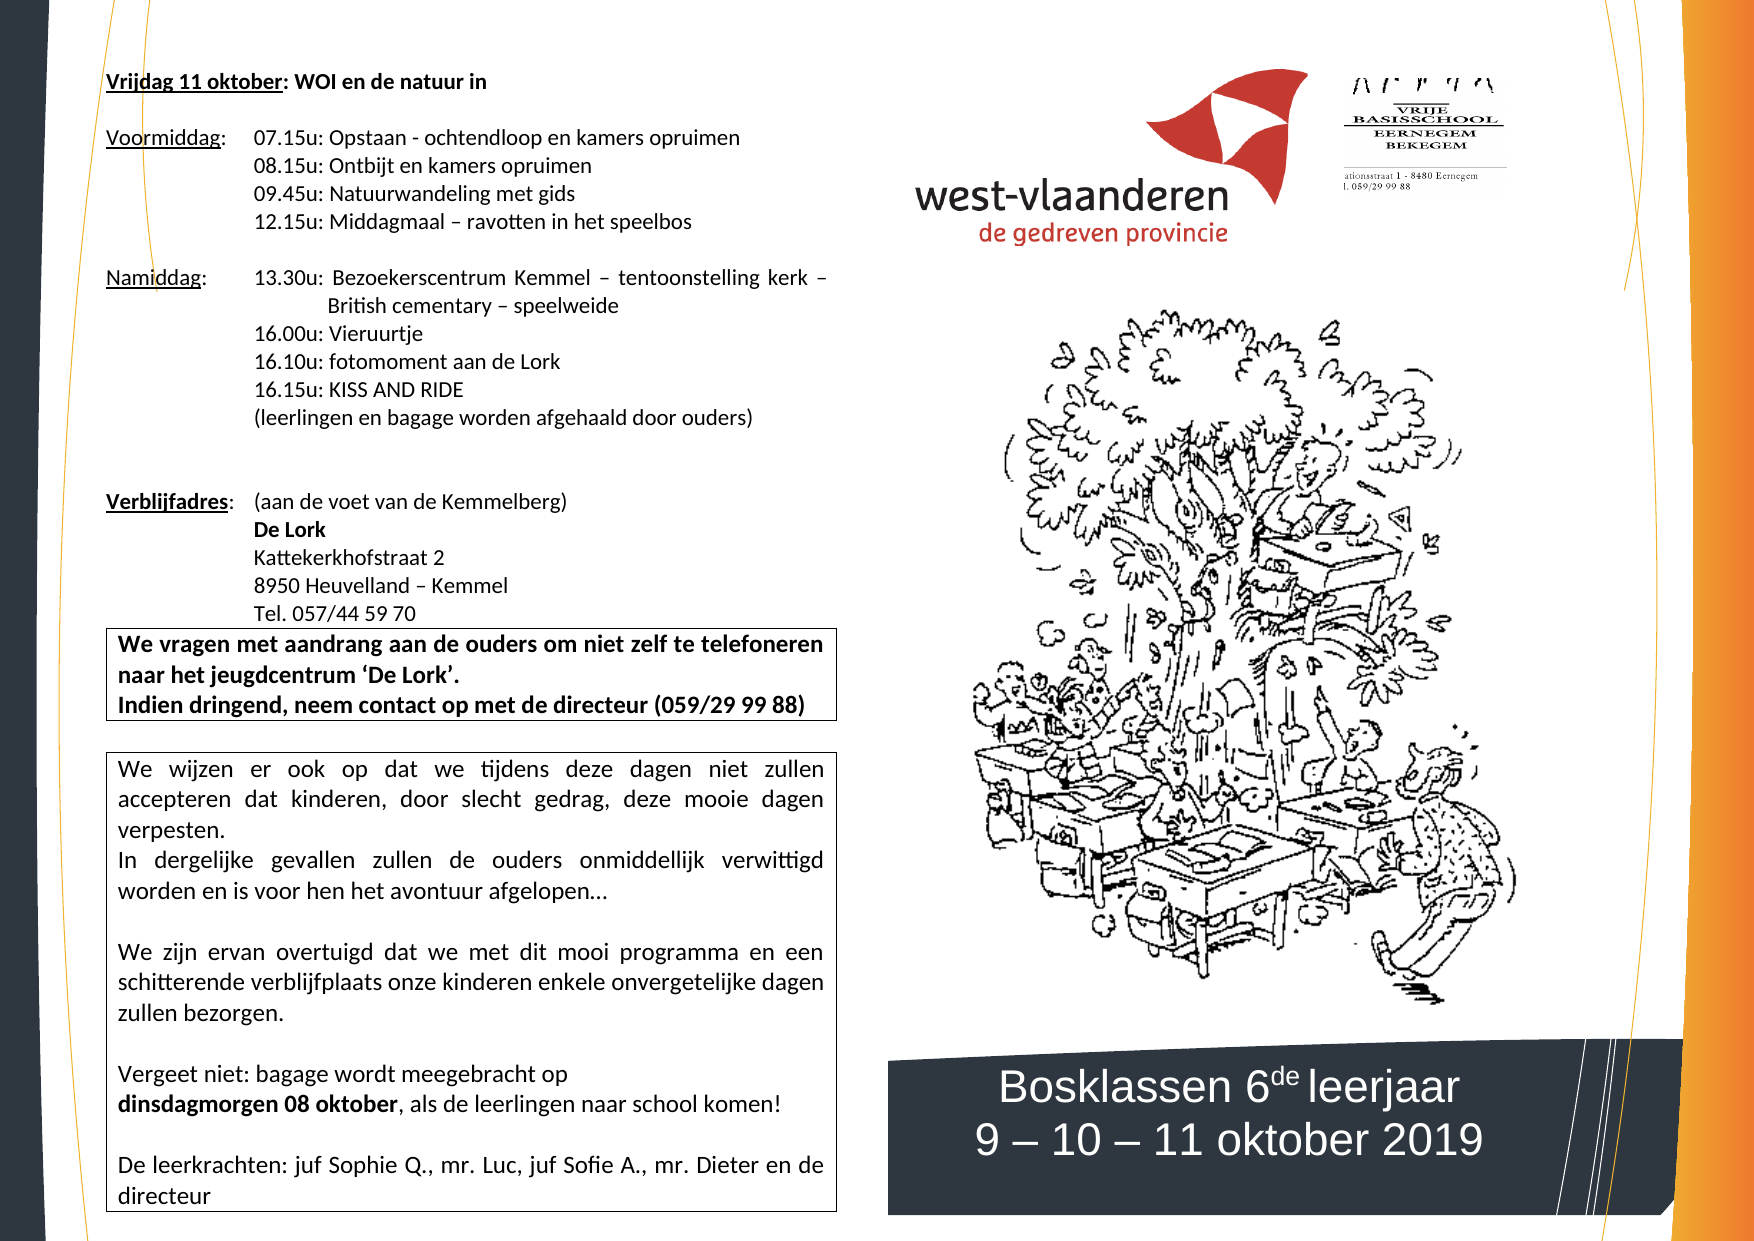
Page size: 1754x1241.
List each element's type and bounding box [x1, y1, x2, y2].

picture [915, 69, 1308, 251]
picture [932, 290, 1539, 1025]
